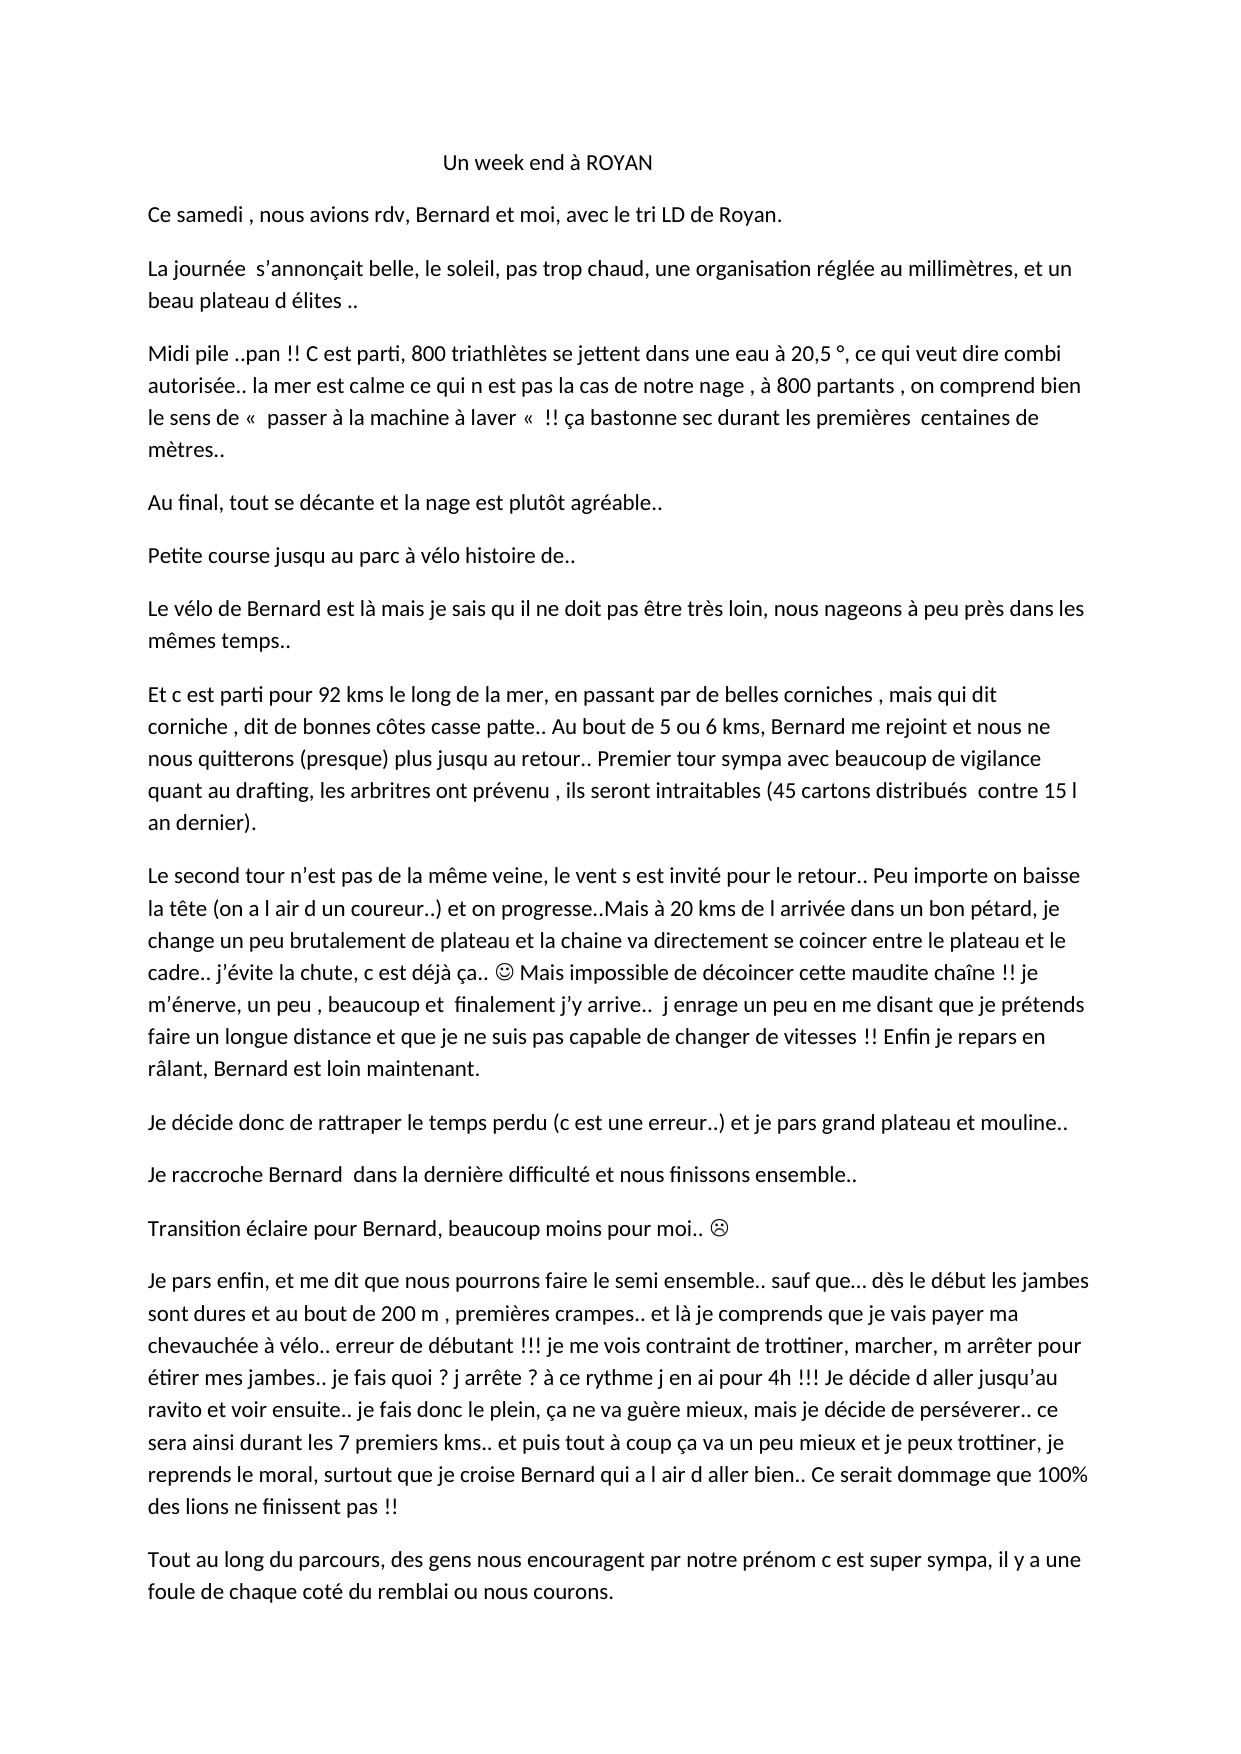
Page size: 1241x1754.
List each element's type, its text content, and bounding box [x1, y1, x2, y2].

text Je pars enfin, et me dit que nous pourrons faire le semi ensemble.. sauf que… dès le début les jambes sont dures et au bout de 200 m , premières crampes.. et là je comprends que je vais payer ma chevauchée à vélo.. erreur de débutant !!! je me vois contraint de trottiner, marcher, m arrêter pour étirer mes jambes.. je fais quoi ? j arrête ? à ce rythme j en ai pour 4h !!! Je décide d aller jusqu’au ravito et voir ensuite.. je fais donc le plein, ça ne va guère mieux, mais je décide de perséverer.. ce sera ainsi durant les 7 premiers kms.. et puis tout à coup ça va un peu mieux et je peux trottiner, je reprends le moral, surtout que je croise Bernard qui a l air d aller bien.. Ce serait dommage que 100% des lions ne finissent pas !! [148, 1267, 1093, 1520]
text Et c est parti pour 92 kms le long de la mer, en passant par de belles corniches , mais qui dit corniche , dit de bonnes côtes casse patte.. Au bout de 5 ou 6 kms, Bernard me rejoint et nous ne nous quitterons (presque) plus jusqu au retour.. Premier tour sympa avec beaucoup de vigilance quant au drafting, les arbritres ont prévenu , ils seront intraitables (45 cartons distribués contre 15 l an dernier). [148, 680, 1093, 836]
text Je décide donc de rattraper le temps perdu (c est une erreur..) et je pars grand plateau et mouline.. [148, 1108, 1093, 1136]
text Petite course jusqu au parc à vélo histoire de.. [148, 541, 1093, 569]
text Transition éclaire pour Bernard, beaucoup moins pour moi.. [148, 1214, 1093, 1242]
text Le second tour n’est pas de la même veine, le vent s est invité pour le retour.. Peu importe on baisse la tête (on a l air d un coureur..) et on progresse..Mais à 20 kms de l arrivée dans un bon pétard, je change un peu brutalement de plateau et la chaine va directement se coincer entre le plateau et le cadre.. j’évite la chute, c est déjà ça.. Mais impossible de décoincer cette maudite chaîne !! je m’énerve, un peu , beaucoup et finalement j’y arrive.. j enrage un peu en me disant que je prétends faire un longue distance et que je ne suis pas capable de changer de vitesses !! Enfin je repars en râlant, Bernard est loin maintenant. [148, 861, 1093, 1083]
text La journée s’annonçait belle, le soleil, pas trop chaud, une organisation réglée au millimètres, et un beau plateau d élites .. [148, 254, 1093, 314]
text Le vélo de Bernard est là mais je sais qu il ne doit pas être très loin, nous nageons à peu près dans les mêmes temps.. [148, 594, 1093, 655]
text Un week end à ROYAN [148, 148, 1093, 176]
text Tout au long du parcours, des gens nous encouragent par notre prénom c est super sympa, il y a une foule de chaque coté du remblai ou nous courons. [148, 1545, 1093, 1605]
text Je raccroche Bernard dans la dernière difficulté et nous finissons ensemble.. [148, 1161, 1093, 1189]
text Ce samedi , nous avions rdv, Bernard et moi, avec le tri LD de Royan. [148, 201, 1093, 229]
text Au final, tout se décante et la nage est plutôt agréable.. [148, 488, 1093, 516]
text Midi pile ..pan !! C est parti, 800 triathlètes se jettent dans une eau à 20,5 °, ce qui veut dire combi autorisée.. la mer est calme ce qui n est pas la cas de notre nage , à 800 partants , on comprend bien le sens de « passer à la machine à laver « !! ça bastonne sec durant les premières centaines de mètres.. [148, 339, 1093, 463]
